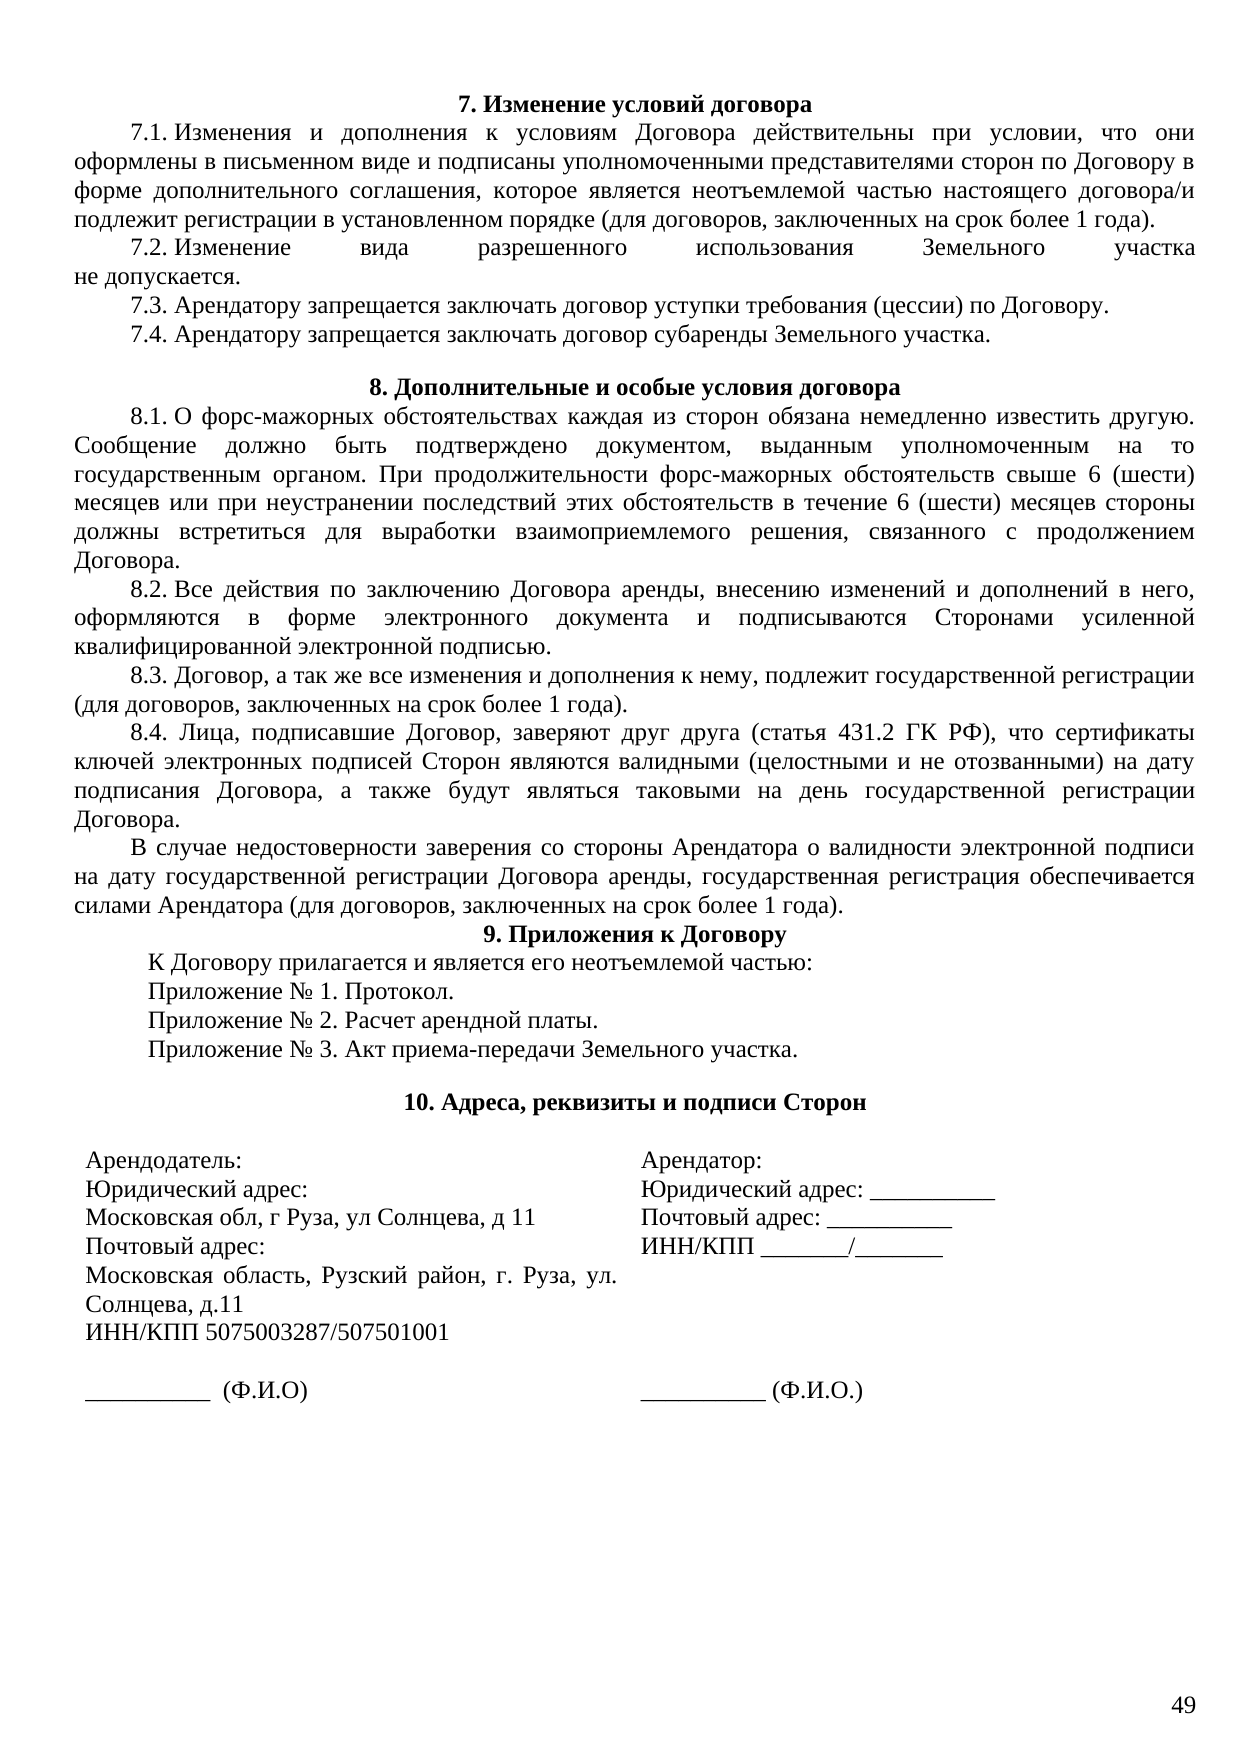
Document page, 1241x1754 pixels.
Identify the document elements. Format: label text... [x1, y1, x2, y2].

text 8. Дополнительные и особые условия договора [74, 372, 1196, 401]
table_cell __________ (Ф.И.О.) [629, 1375, 1185, 1432]
text 9. Приложения к Договору [74, 919, 1196, 947]
text Приложение № 3. Акт приема-передачи Земельного участка. [74, 1034, 1196, 1062]
text 7. Изменение условий договора [74, 89, 1196, 117]
text 8.4. Лица, подписавшие Договор, заверяют друг друга (статья 431.2 ГК РФ), что сертификаты ключей электронных подписей Сторон являются валидными (целостными и не отозванными) на дату подписания Договора, а также будут являться таковыми на день государственной регистрации Договора. [74, 717, 1196, 832]
text 7.1. Изменения и дополнения к условиям Договора действительны при условии, что они оформлены в письменном виде и подписаны уполномоченными представителями сторон по Договору в форме дополнительного соглашения, которое является неотъемлемой частью настоящего договора/и подлежит регистрации в установленном порядке (для договоров, заключенных на срок более 1 года). [74, 117, 1196, 232]
text 8.3. Договор, а так же все изменения и дополнения к нему, подлежит государственной регистрации (для договоров, заключенных на срок более 1 года). [74, 660, 1196, 717]
text 8.1. О форс-мажорных обстоятельствах каждая из сторон обязана немедленно известить другую. Сообщение должно быть подтверждено документом, выданным уполномоченным на то государственным органом. При продолжительности форс-мажорных обстоятельств свыше 6 (шести) месяцев или при неустранении последствий этих обстоятельств в течение 6 (шести) месяцев стороны должны встретиться для выработки взаимоприемлемого решения, связанного с продолжением Договора. [74, 401, 1196, 574]
table_cell __________ (Ф.И.О) [74, 1375, 629, 1432]
text 10. Адреса, реквизиты и подписи Сторон [74, 1087, 1196, 1116]
table_header Арендодатель: Юридический адрес: Московская обл, г Руза, ул Солнцева, д 11 Почтовый адрес: Московская область, Рузский район, г. Руза, ул. Солнцева, д.11 ИНН/КПП 5075003287/507501001 [74, 1145, 629, 1375]
text Приложение № 1. Протокол. [74, 976, 1196, 1005]
text 7.4. Арендатору запрещается заключать договор субаренды Земельного участка. [74, 319, 1196, 347]
text 8.2. Все действия по заключению Договора аренды, внесению изменений и дополнений в него, оформляются в форме электронного документа и подписываются Сторонами усиленной квалифицированной электронной подписью. [74, 574, 1196, 660]
text К Договору прилагается и является его неотъемлемой частью: [74, 947, 1196, 976]
text Приложение № 2. Расчет арендной платы. [74, 1005, 1196, 1034]
table_header Арендатор: Юридический адрес: __________ Почтовый адрес: __________ ИНН/КПП _______/_______ [629, 1145, 1185, 1375]
text В случае недостоверности заверения со стороны Арендатора о валидности электронной подписи на дату государственной регистрации Договора аренды, государственная регистрация обеспечивается силами Арендатора (для договоров, заключенных на срок более 1 года). [74, 832, 1196, 919]
text 7.2. Изменение вида разрешенного использования Земельного участка не допускается. [74, 232, 1196, 290]
text 7.3. Арендатору запрещается заключать договор уступки требования (цессии) по Договору. [74, 290, 1196, 319]
